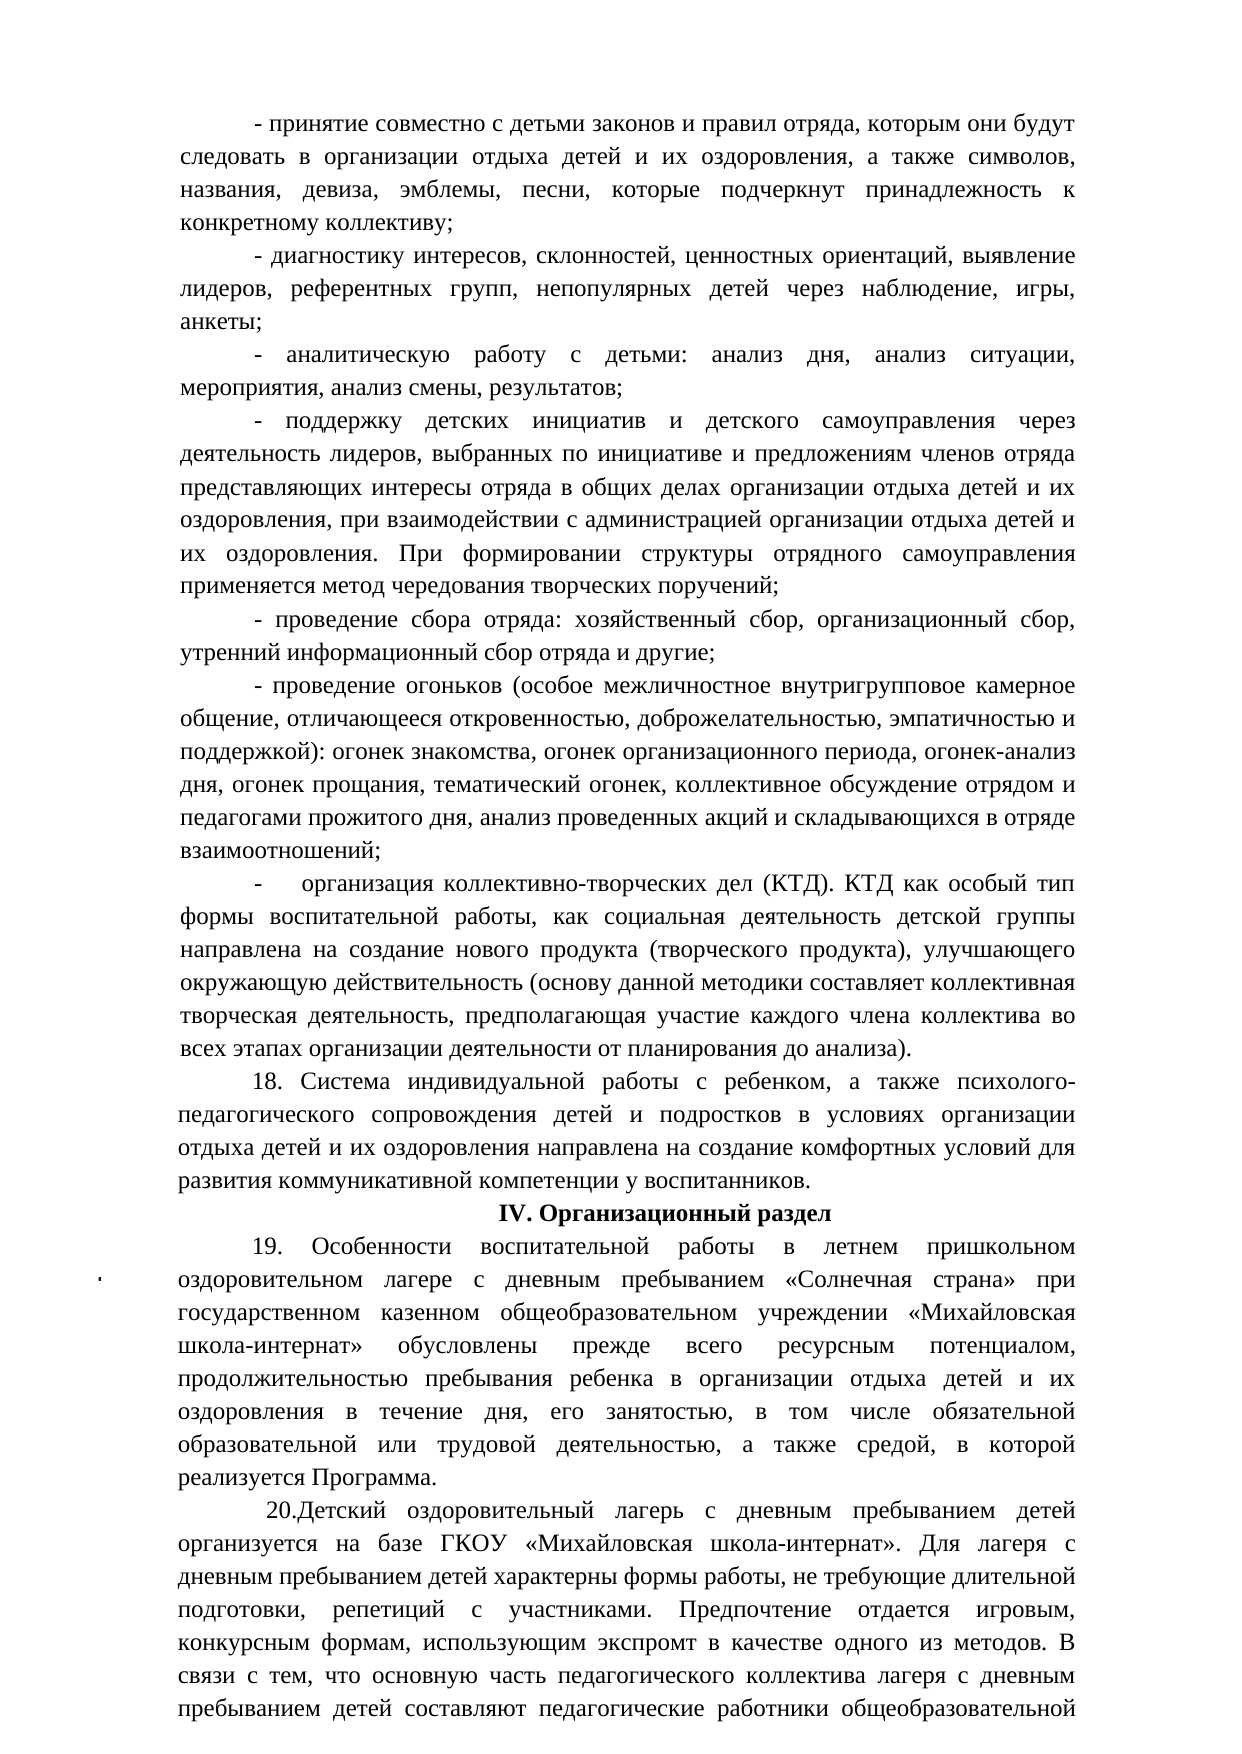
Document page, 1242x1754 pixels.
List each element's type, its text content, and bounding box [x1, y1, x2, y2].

text 19. Особенности воспитательной работы в летнем пришкольном оздоровительном лагере с дневным пребыванием «Солнечная страна» при государственном казенном общеобразовательном учреждении «Михайловская школа-интернат» обусловлены прежде всего ресурсным потенциалом, продолжительностью пребывания ребенка в организации отдыха детей и их оздоровления в течение дня, его занятостью, в том числе обязательной образовательной или трудовой деятельностью, а также средой, в которой реализуется Программа. [178, 1231, 1076, 1491]
text - проведение огоньков (особое межличностное внутригрупповое камерное общение, отличающееся откровенностью, доброжелательностью, эмпатичностью и поддержкой): огонек знакомства, огонек организационного периода, огонек-анализ дня, огонек прощания, тематический огонек, коллективное обсуждение отрядом и педагогами прожитого дня, анализ проведенных акций и складывающихся в отряде взаимоотношений; [180, 670, 1076, 863]
text - организация коллективно-творческих дел (КТД). КТД как особый тип формы воспитательной работы, как социальная деятельность детской группы направлена на создание нового продукта (творческого продукта), улучшающего окружающую действительность (основу данной методики составляет коллективная творческая деятельность, предполагающая участие каждого члена коллектива во всех этапах организации деятельности от планирования до анализа). [180, 868, 1076, 1062]
text - поддержку детских инициатив и детского самоуправления через деятельность лидеров, выбранных по инициативе и предложениям членов отряда представляющих интересы отряда в общих делах организации отдыха детей и их оздоровления, при взаимодействии с администрацией организации отдыха детей и их оздоровления. При формировании структуры отрядного самоуправления применяется метод чередования творческих поручений; [180, 406, 1076, 599]
text - проведение сбора отряда: хозяйственный сбор, организационный сбор, утренний информационный сбор отряда и другие; [180, 604, 1076, 665]
text 18. Система индивидуальной работы с ребенком, а также психолого-педагогического сопровождения детей и подростков в условиях организации отдыха детей и их оздоровления направлена на создание комфортных условий для развития коммуникативной компетенции у воспитанников. [178, 1066, 1076, 1194]
text IV. Организационный раздел [267, 1198, 1062, 1227]
text - принятие совместно с детьми законов и правил отряда, которым они будут следовать в организации отдыха детей и их оздоровления, а также символов, названия, девиза, эмблемы, песни, которые подчеркнут принадлежность к конкретному коллективу; [180, 108, 1076, 236]
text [178, 1495, 1076, 1722]
text - аналитическую работу с детьми: анализ дня, анализ ситуации, мероприятия, анализ смены, результатов; [180, 339, 1076, 401]
text - диагностику интересов, склонностей, ценностных ориентаций, выявление лидеров, референтных групп, непопулярных детей через наблюдение, игры, анкеты; [180, 240, 1076, 335]
